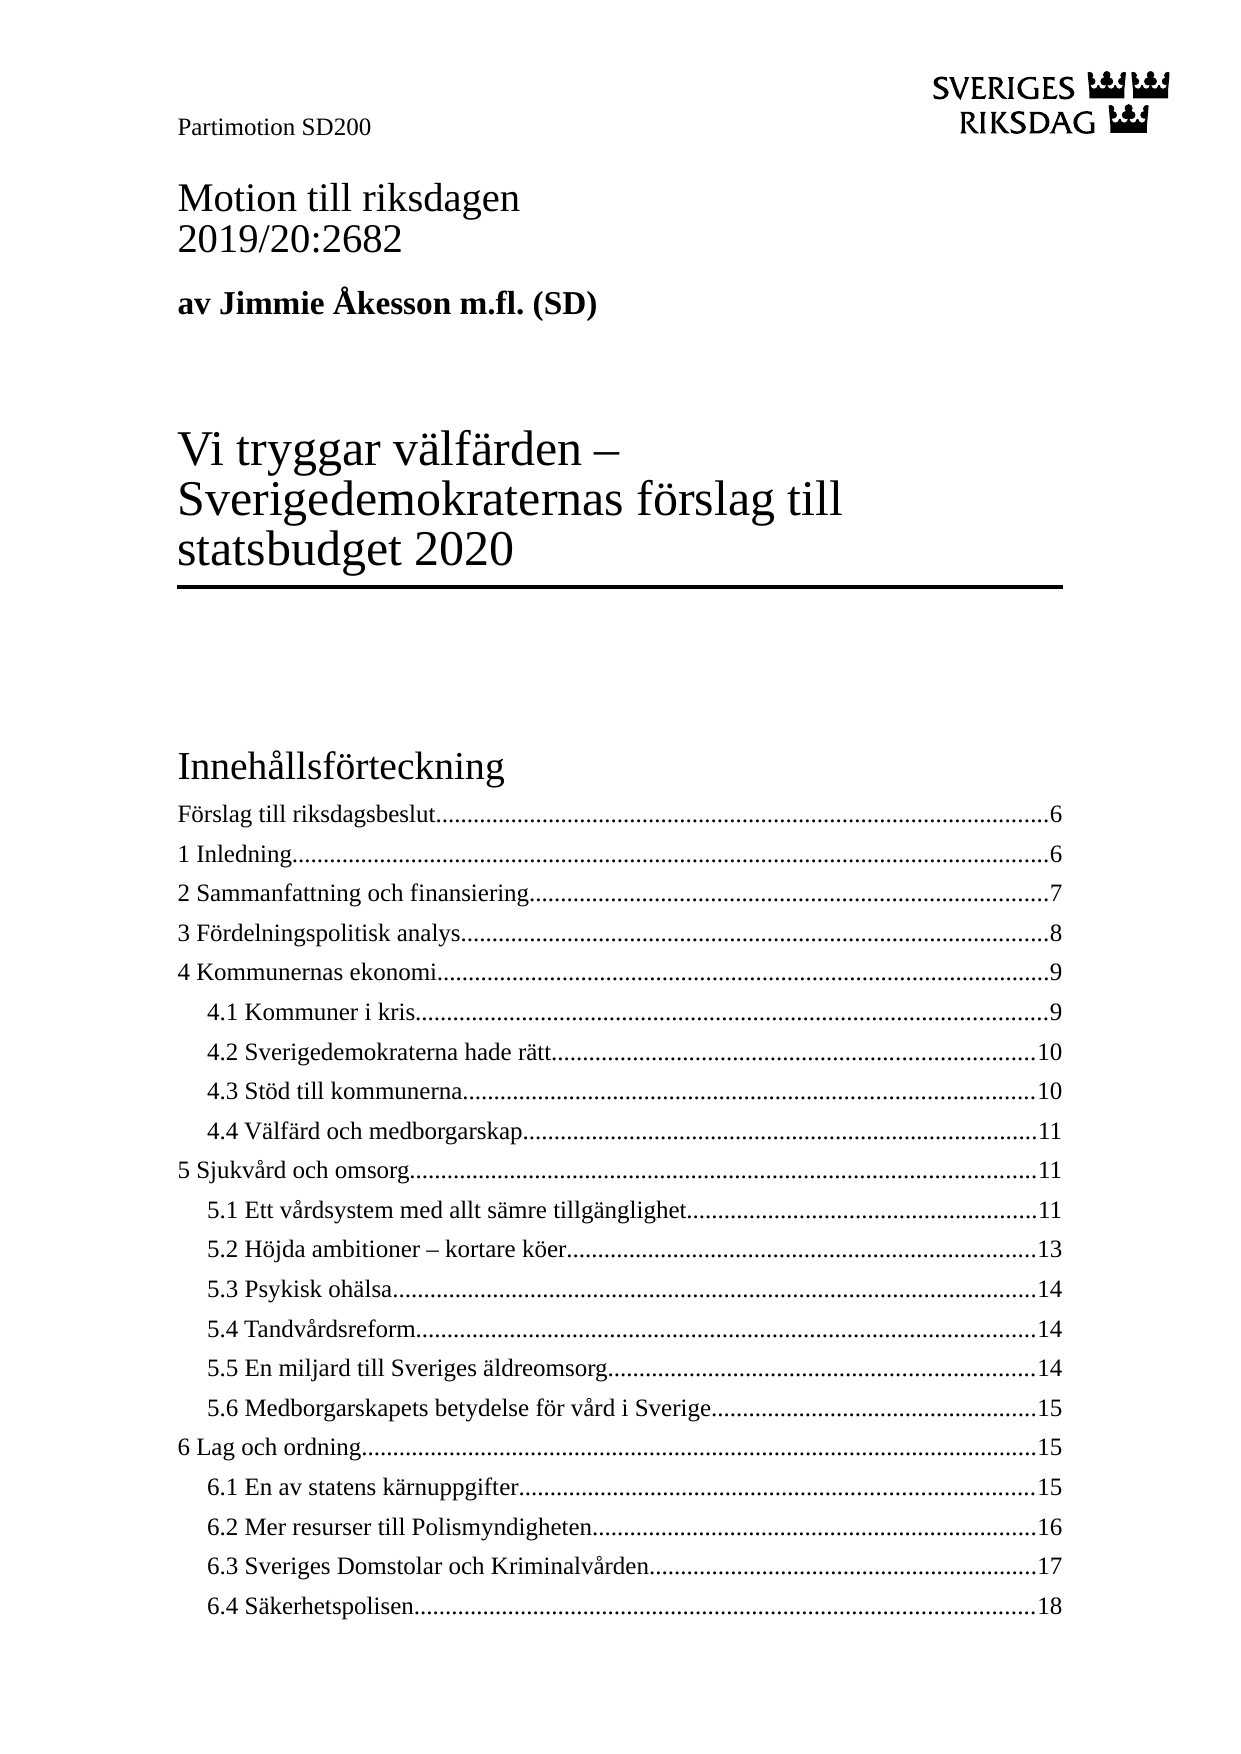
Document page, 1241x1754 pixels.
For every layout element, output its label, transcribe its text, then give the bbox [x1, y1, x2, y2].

text 3 Fördelningspolitisk analys 8 [177, 915, 1063, 947]
text 1 Inledning 6 [177, 836, 1063, 867]
text 2 Sammanfattning och finansiering 7 [177, 876, 1063, 907]
text 5.1 Ett vårdsystem med allt sämre tillgänglighet 11 [207, 1192, 1063, 1224]
text 6.3 Sveriges Domstolar och Kriminalvården 17 [207, 1549, 1063, 1580]
text 4.2 Sverigedemokraterna hade rätt 10 [207, 1034, 1063, 1065]
text 5.6 Medborgarskapets betydelse för vård i Sverige 15 [207, 1390, 1063, 1422]
text 4.3 Stöd till kommunerna 10 [207, 1074, 1063, 1105]
text 5.2 Höjda ambitioner – kortare köer 13 [207, 1232, 1063, 1263]
text 5.4 Tandvårdsreform 14 [207, 1311, 1063, 1342]
text 6.4 Säkerhetspolisen 18 [207, 1588, 1063, 1619]
text 4 Kommunernas ekonomi 9 [177, 955, 1063, 986]
text 6.2 Mer resurser till Polismyndigheten 16 [207, 1509, 1063, 1540]
text 4.4 Välfärd och medborgarskap 11 [207, 1113, 1063, 1144]
text 6.1 En av statens kärnuppgifter 15 [207, 1469, 1063, 1501]
text Innehållsförteckning [177, 743, 1063, 788]
text 4.1 Kommuner i kris 9 [207, 994, 1063, 1026]
text 5.5 En miljard till Sveriges äldreomsorg 14 [207, 1351, 1063, 1382]
text 5 Sjukvård och omsorg 11 [177, 1153, 1063, 1184]
text 6 Lag och ordning 15 [177, 1430, 1063, 1461]
text Förslag till riksdagsbeslut 6 [177, 797, 1063, 828]
text 5.3 Psykisk ohälsa 14 [207, 1272, 1063, 1303]
